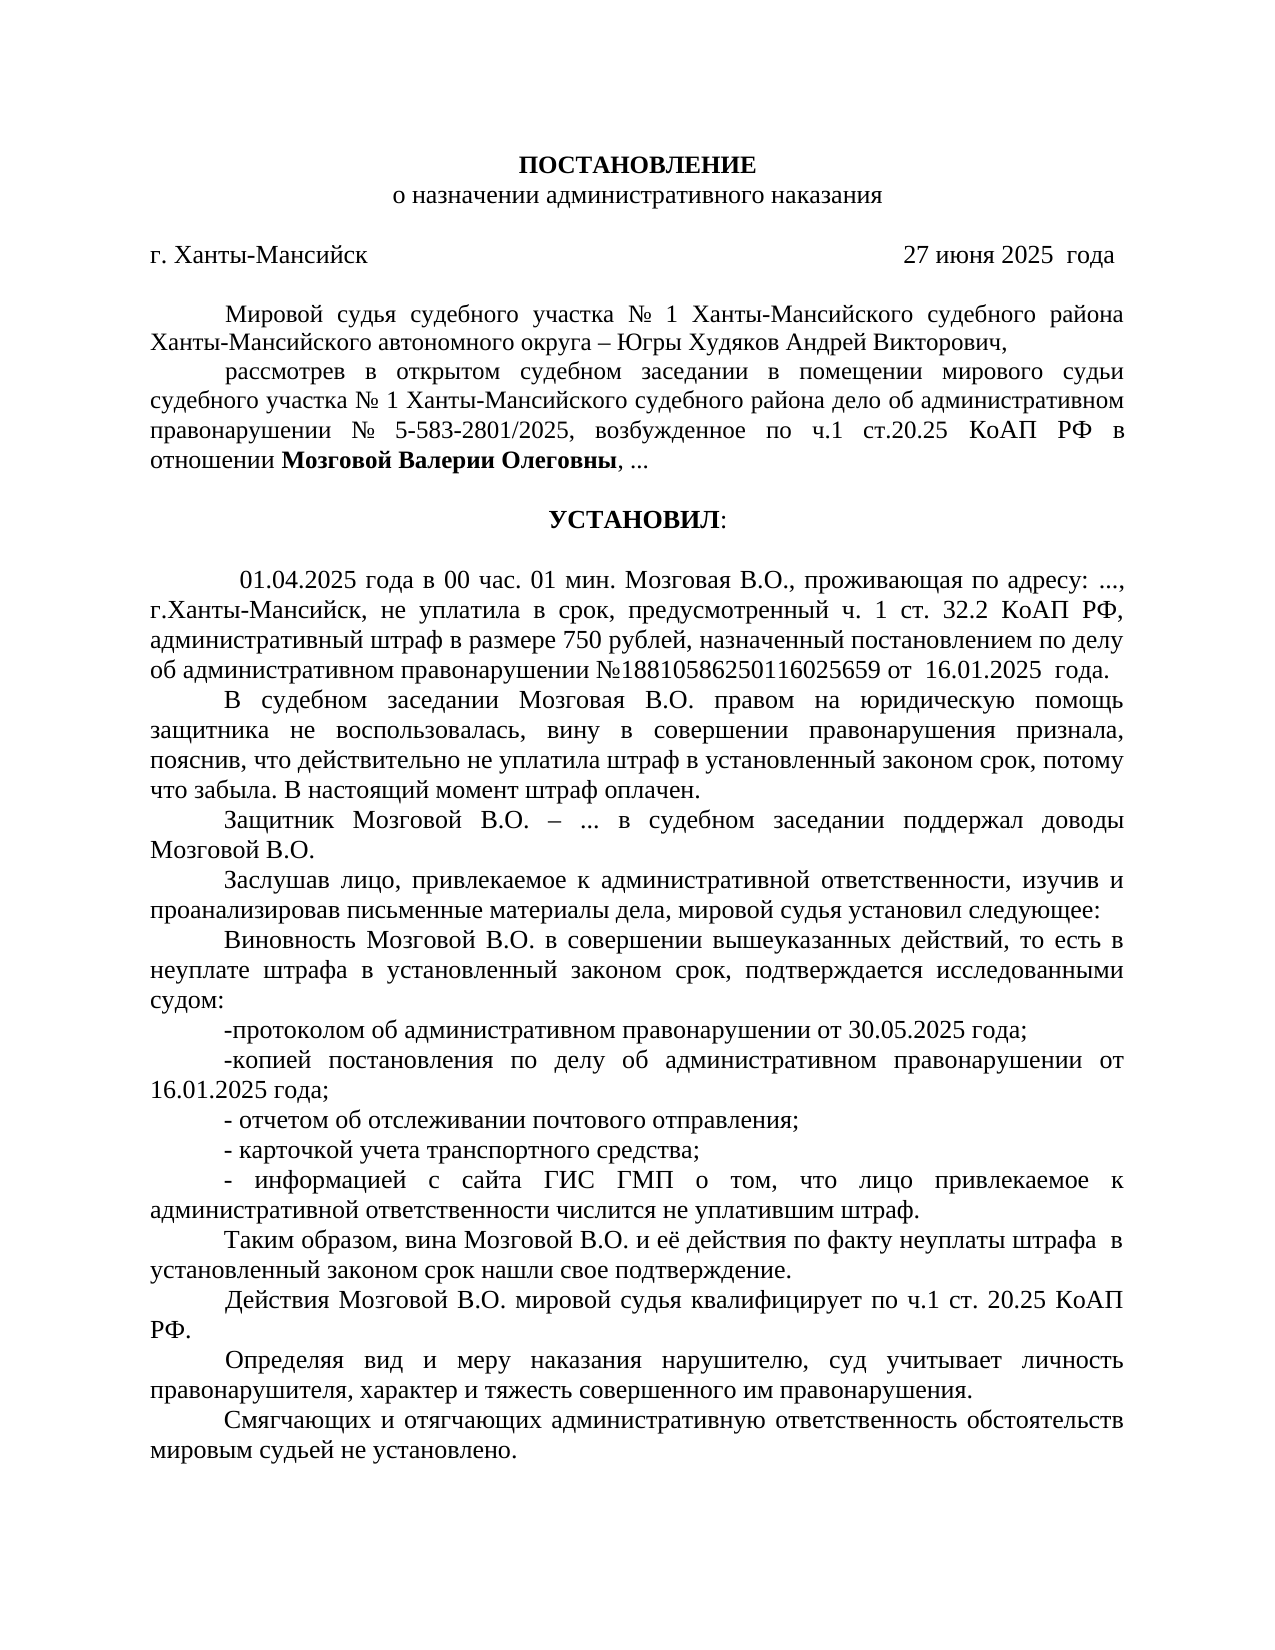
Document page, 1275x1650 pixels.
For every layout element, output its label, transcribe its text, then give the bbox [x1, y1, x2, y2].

text г. Ханты-Мансийск 27 июня 2025 года [150, 239, 1125, 269]
text Защитник Мозговой В.О. – ... в судебном заседании поддержал доводы Мозговой В.О. [150, 804, 1125, 864]
text Виновность Мозговой В.О. в совершении вышеуказанных действий, то есть в неуплате штрафа в установленный законом срок, подтверждается исследованными судом: [150, 924, 1125, 1014]
text Таким образом, вина Мозговой В.О. и её действия по факту неуплаты штрафа в установленный законом срок нашли свое подтверждение. [150, 1224, 1125, 1284]
text рассмотрев в открытом судебном заседании в помещении мирового судьи судебного участка № 1 Ханты-Мансийского судебного района дело об административном правонарушении № 5-583-2801/2025, возбужденное по ч.1 ст.20.25 КоАП РФ в отношении Мозговой Валерии Олеговны, ... [150, 356, 1125, 474]
text Мировой судья судебного участка № 1 Ханты-Мансийского судебного района Ханты-Мансийского автономного округа – Югры Худяков Андрей Викторович, [150, 299, 1125, 356]
text Действия Мозговой В.О. мировой судья квалифицирует по ч.1 ст. 20.25 КоАП РФ. [150, 1284, 1125, 1344]
text В судебном заседании Мозговая В.О. правом на юридическую помощь защитника не воспользовалась, вину в совершении правонарушения признала, пояснив, что действительно не уплатила штраф в установленный законом срок, потому что забыла. В настоящий момент штраф оплачен. [150, 684, 1125, 804]
text - карточкой учета транспортного средства; [150, 1134, 1125, 1164]
text ПОСТАНОВЛЕНИЕ [150, 150, 1125, 179]
text -протоколом об административном правонарушении от 30.05.2025 года; [150, 1014, 1125, 1044]
text - информацией с сайта ГИС ГМП о том, что лицо привлекаемое к административной ответственности числится не уплатившим штраф. [150, 1164, 1125, 1224]
text - отчетом об отслеживании почтового отправления; [150, 1104, 1125, 1134]
text -копией постановления по делу об административном правонарушении от 16.01.2025 года; [150, 1044, 1125, 1104]
text УСТАНОВИЛ: [150, 504, 1125, 534]
text Заслушав лицо, привлекаемое к административной ответственности, изучив и проанализировав письменные материалы дела, мировой судья установил следующее: [150, 864, 1125, 924]
text Определяя вид и меру наказания нарушителю, суд учитывает личность правонарушителя, характер и тяжесть совершенного им правонарушения. [150, 1344, 1125, 1404]
text Смягчающих и отягчающих административную ответственность обстоятельств мировым судьей не установлено. [150, 1404, 1125, 1464]
text о назначении административного наказания [150, 179, 1125, 209]
text 01.04.2025 года в 00 час. 01 мин. Мозговая В.О., проживающая по адресу: ..., г.Ханты-Мансийск, не уплатила в срок, предусмотренный ч. 1 ст. 32.2 КоАП РФ, административный штраф в размере 750 рублей, назначенный постановлением по делу об административном правонарушении №18810586250116025659 от 16.01.2025 года. [150, 564, 1125, 684]
